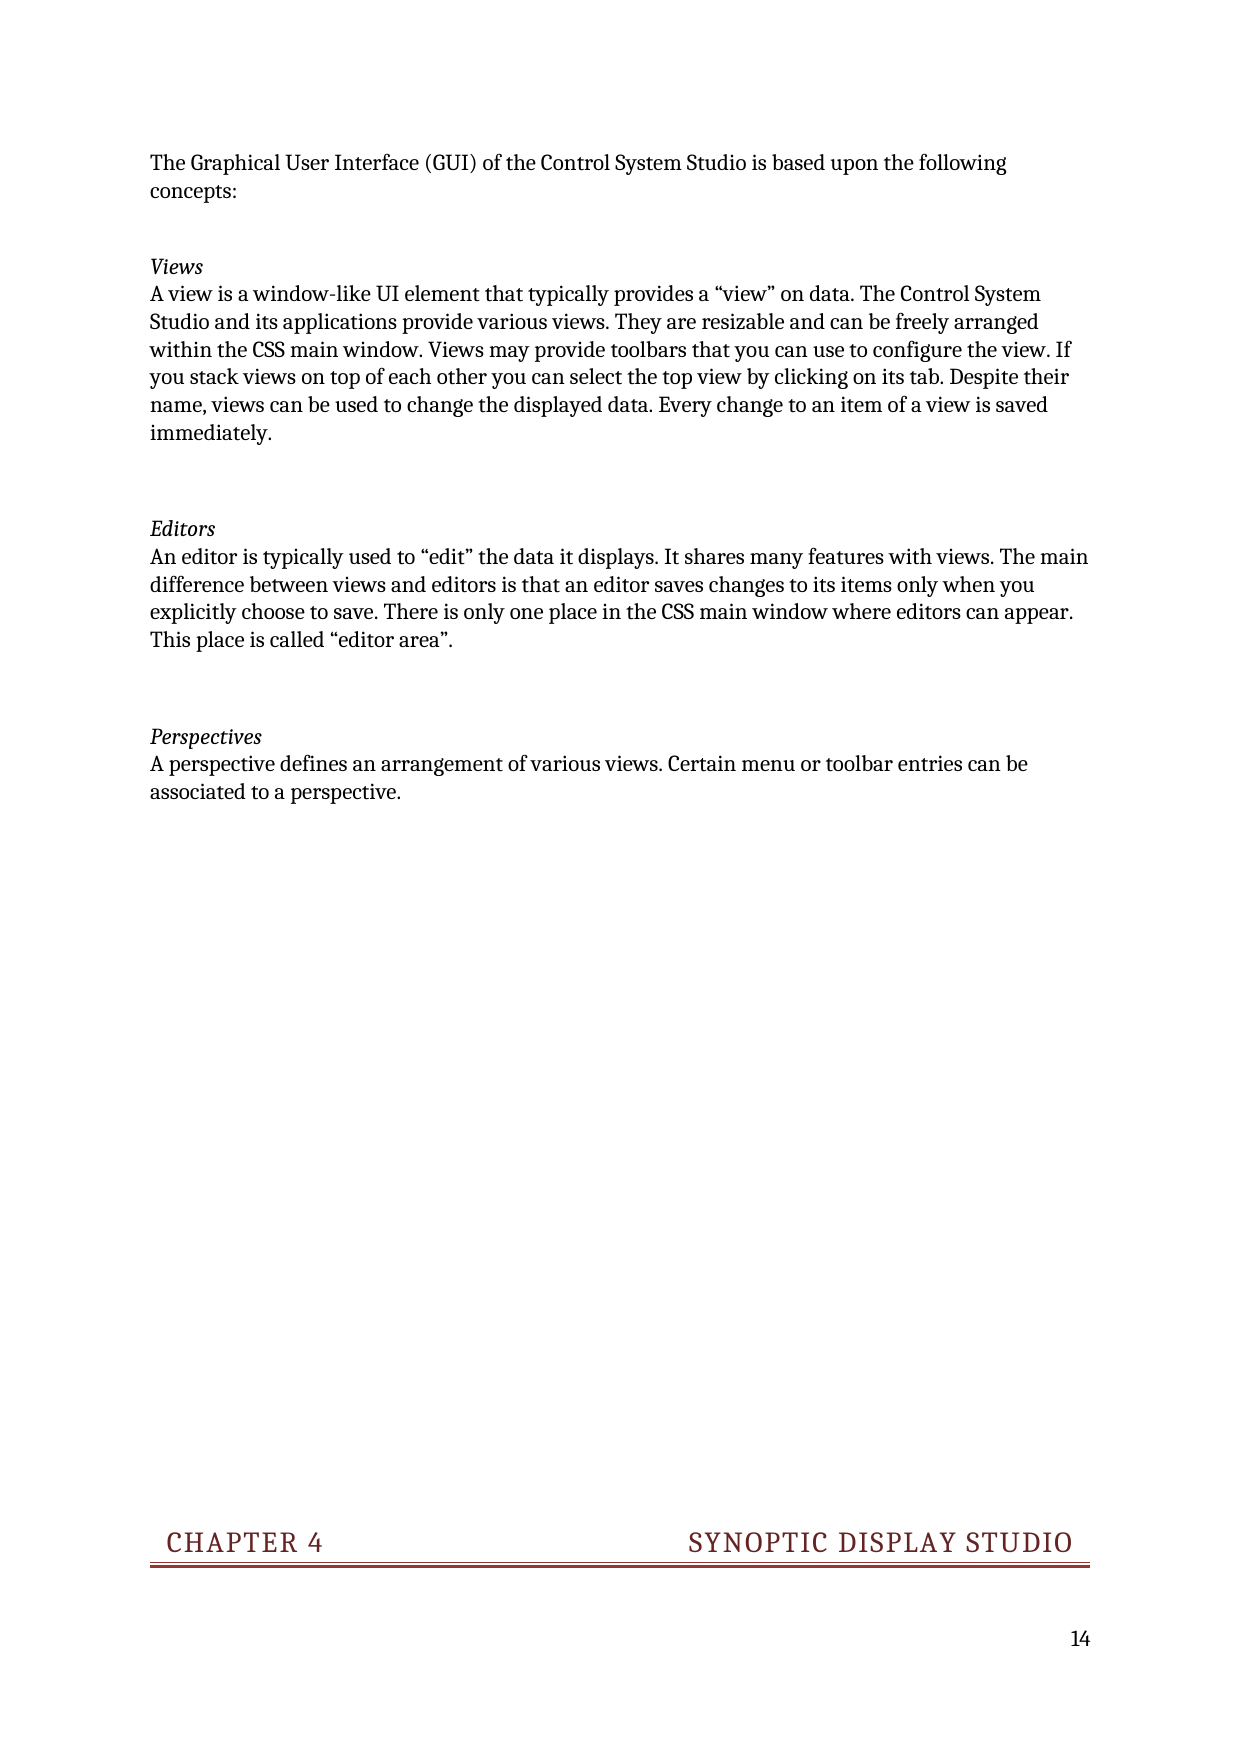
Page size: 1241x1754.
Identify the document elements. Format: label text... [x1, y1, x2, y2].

text Perspectives A perspective defines an arrangement of various views. Certain menu or toolbar entries can be associated to a perspective. [150, 723, 1090, 805]
text Views A view is a window-like UI element that typically provides a “view” on data. The Control System Studio and its applications provide various views. They are resizable and can be freely arranged within the CSS main window. Views may provide toolbars that you can use to configure the view. If you stack views on top of each other you can select the top view by clicking on its tab. Despite their name, views can be used to change the displayed data. Every change to an item of a view is saved immediately. [150, 226, 1090, 446]
text Editors An editor is typically used to “edit” the data it displays. It shares many features with views. The main difference between views and editors is that an editor saves changes to its items only when you explicitly choose to save. There is only one place in the CSS main window where editors can appear. This place is called “editor area”. [150, 516, 1090, 653]
text The Graphical User Interface (GUI) of the Control System Studio is based upon the following concepts: [150, 150, 1090, 204]
subtitle CHAPTER 4 SYNOPTIC DISPLAY STUDIO [150, 1526, 1090, 1562]
